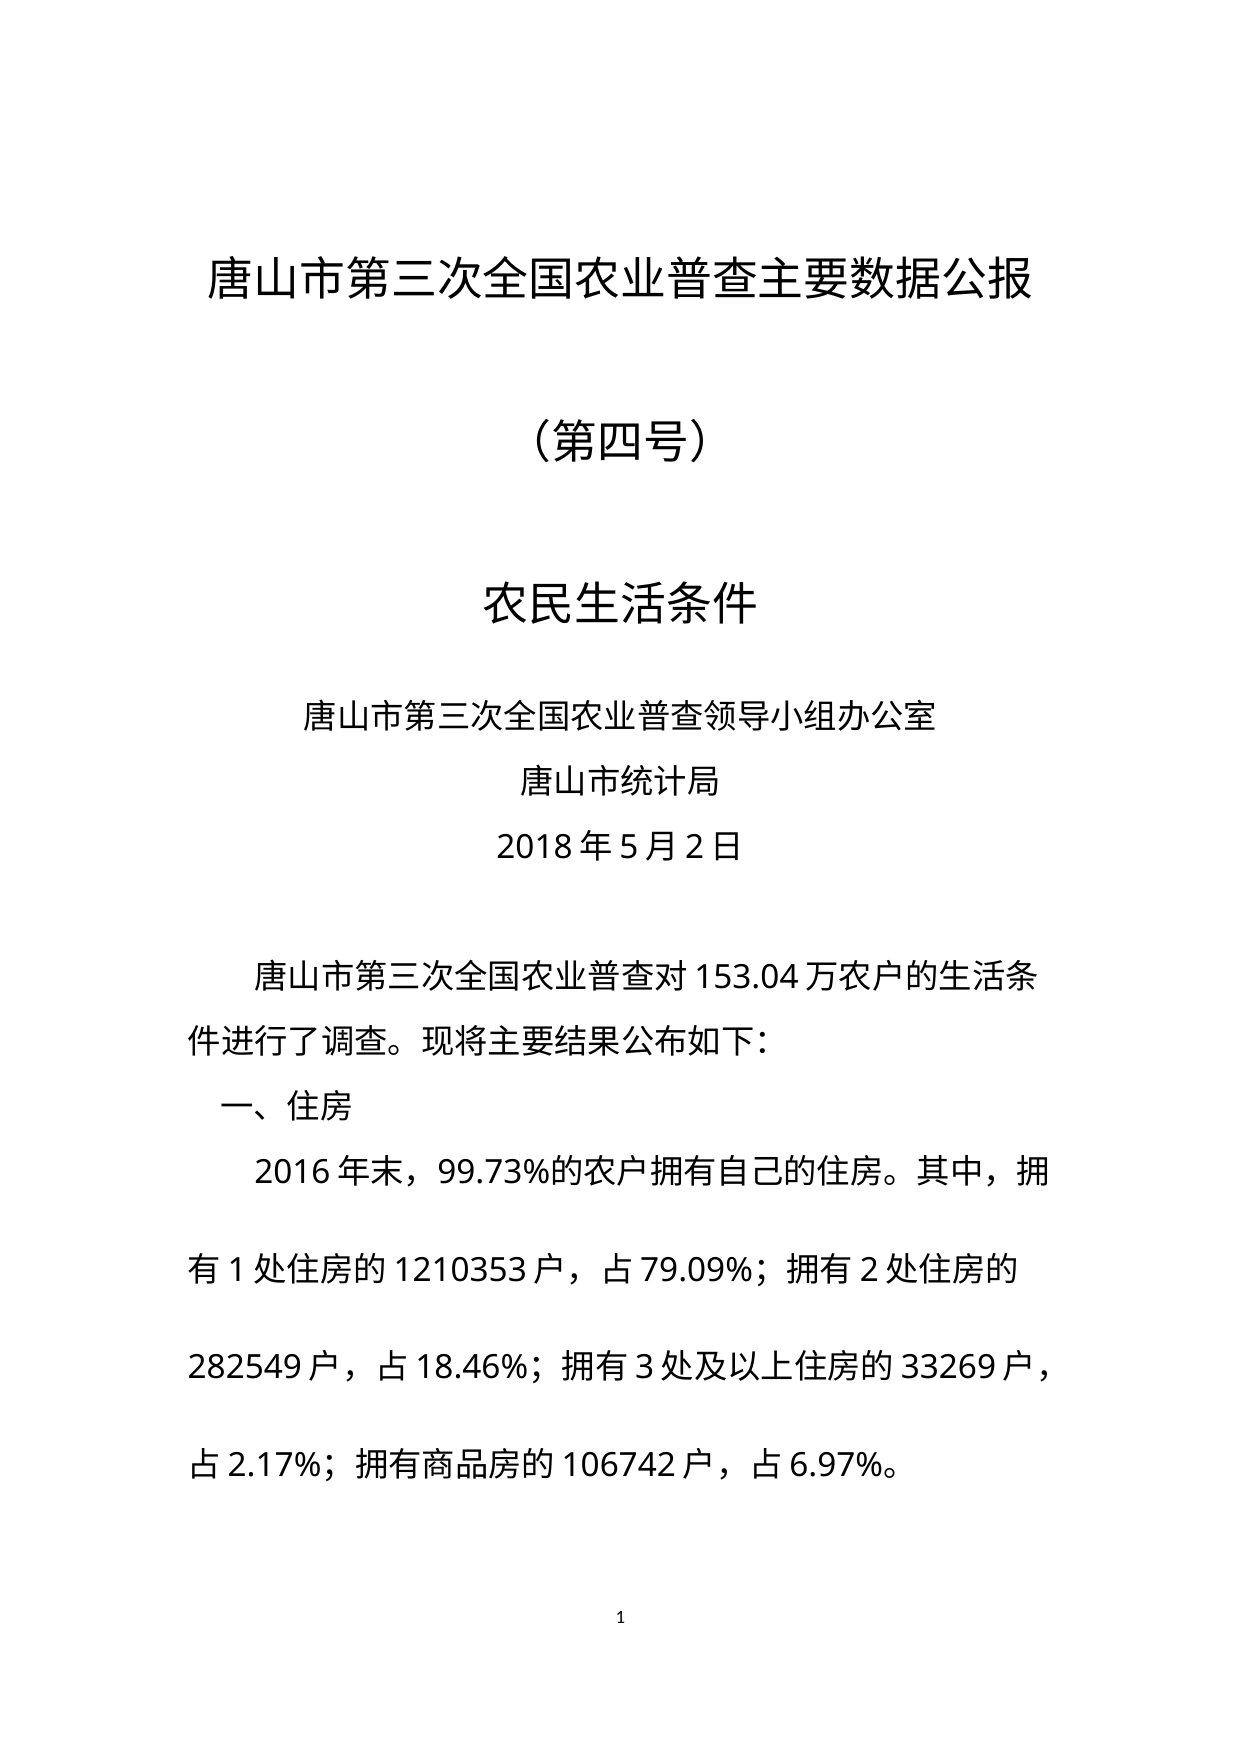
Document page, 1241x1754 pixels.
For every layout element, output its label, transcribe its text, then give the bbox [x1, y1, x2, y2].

text （第四号） [187, 389, 1053, 487]
text 唐山市第三次全国农业普查领导小组办公室 [187, 682, 1053, 747]
text 唐山市统计局 [187, 747, 1053, 812]
text 农民生活条件 [187, 552, 1053, 649]
text 2018年5月2日 [187, 812, 1053, 877]
text 唐山市第三次全国农业普查主要数据公报 [187, 227, 1053, 324]
text 2016年末，99.73%的农户拥有自己的住房。其中，拥有1处住房的1210353户，占79.09%；拥有2处住房的282549户，占18.46%；拥有3处及以上住房的33269户，占2.17%；拥有商品房的106742户，占6.97%。 [187, 1137, 1053, 1494]
text 一、住房 [187, 1072, 1053, 1137]
text 唐山市第三次全国农业普查对153.04万农户的生活条件进行了调查。现将主要结果公布如下： [187, 942, 1053, 1072]
